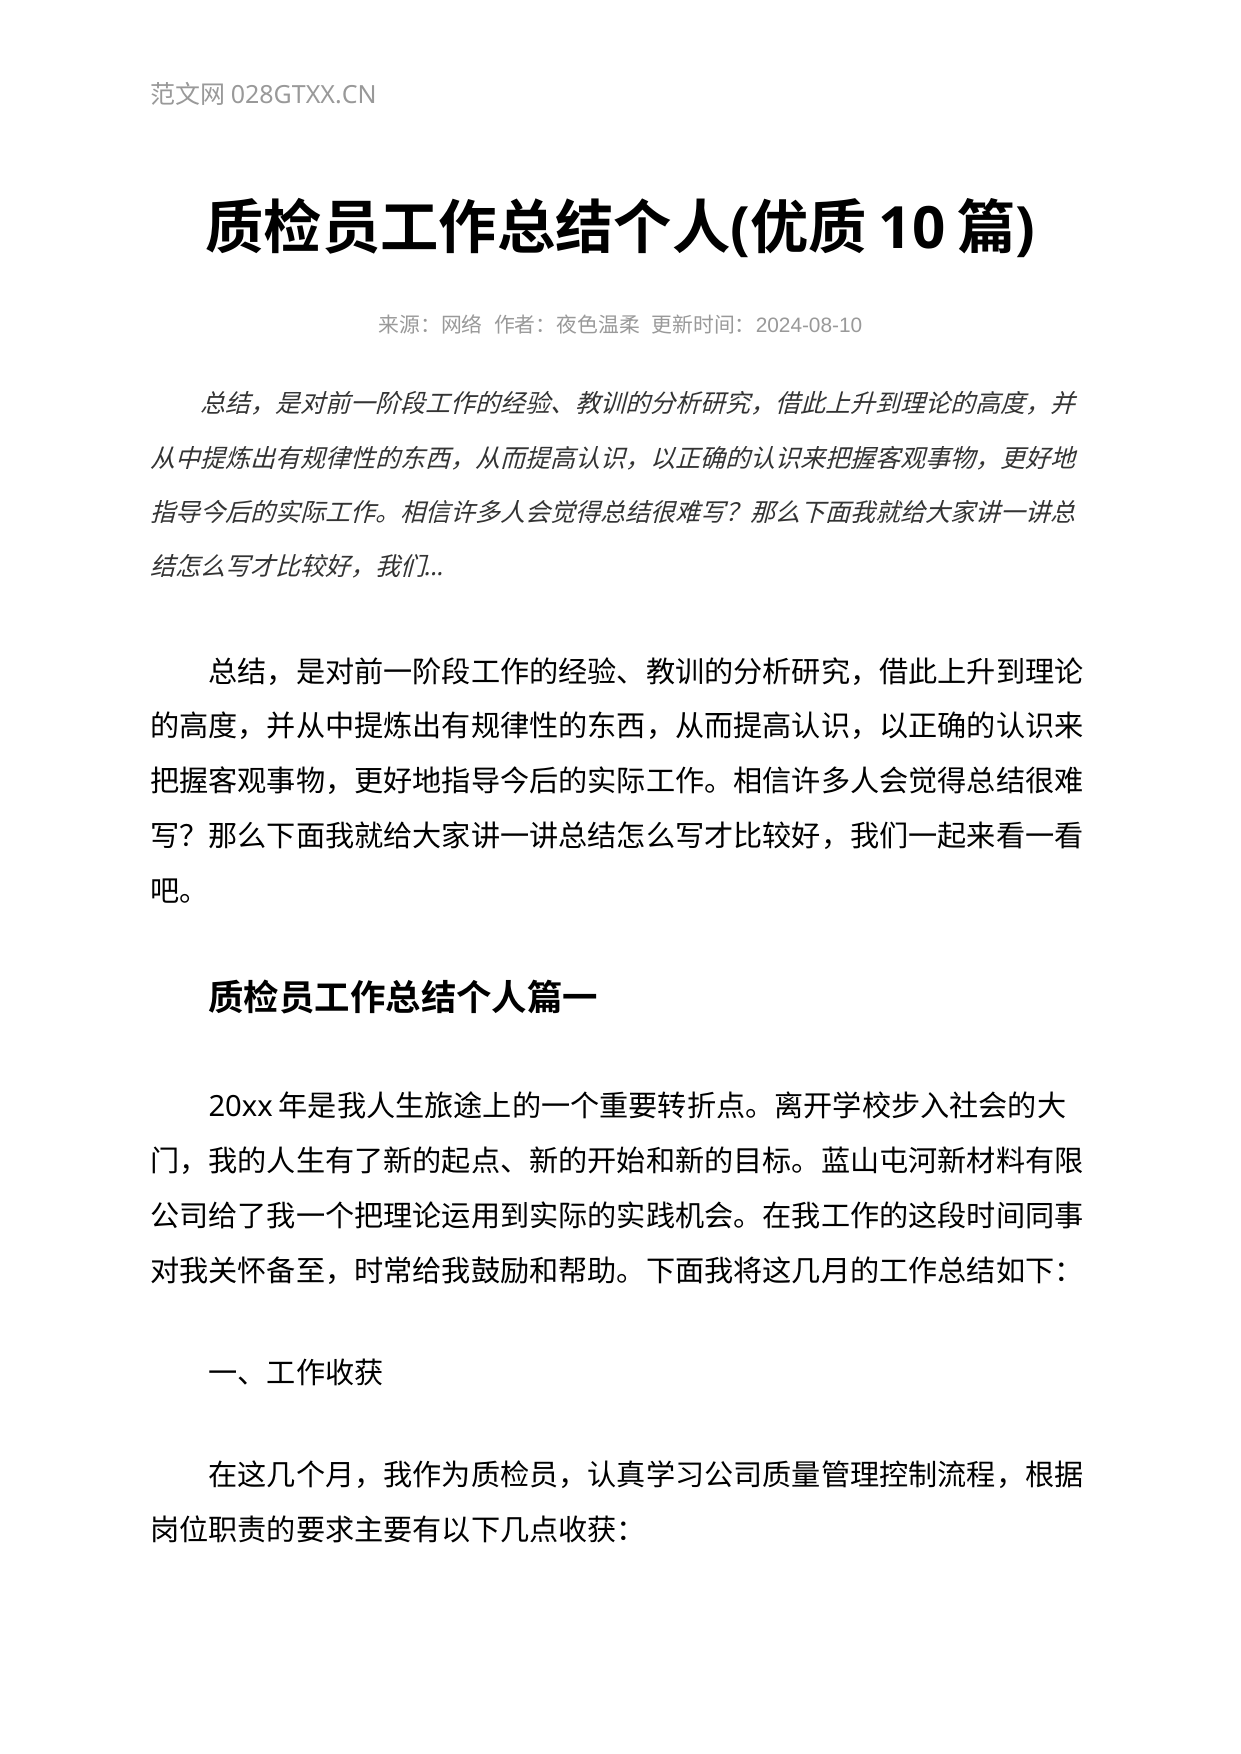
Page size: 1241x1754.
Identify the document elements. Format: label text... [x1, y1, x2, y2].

text 在这几个月，我作为质检员，认真学习公司质量管理控制流程，根据岗位职责的要求主要有以下几点收获： [150, 1451, 1090, 1548]
text 一、工作收获 [150, 1349, 1090, 1392]
text 质检员工作总结个人篇一 [150, 969, 1090, 1021]
text 来源：网络 作者：夜色温柔 更新时间：2024-08-10 [150, 313, 1090, 337]
text 20xx年是我人生旅途上的一个重要转折点。离开学校步入社会的大门，我的人生有了新的起点、新的开始和新的目标。蓝山屯河新材料有限公司给了我一个把理论运用到实际的实践机会。在我工作的这段时间同事对我关怀备至，时常给我鼓励和帮助。下面我将这几月的工作总结如下： [150, 1083, 1090, 1290]
text 总结，是对前一阶段工作的经验、教训的分析研究，借此上升到理论的高度，并从中提炼出有规律性的东西，从而提高认识，以正确的认识来把握客观事物，更好地指导今后的实际工作。相信许多人会觉得总结很难写？那么下面我就给大家讲一讲总结怎么写才比较好，我们一起来看一看吧。 [150, 648, 1090, 910]
text 总结，是对前一阶段工作的经验、教训的分析研究，借此上升到理论的高度，并从中提炼出有规律性的东西，从而提高认识，以正确的认识来把握客观事物，更好地指导今后的实际工作。相信许多人会觉得总结很难写？那么下面我就给大家讲一讲总结怎么写才比较好，我们... [150, 384, 1090, 583]
subtitle 质检员工作总结个人(优质10篇) [150, 181, 1090, 266]
